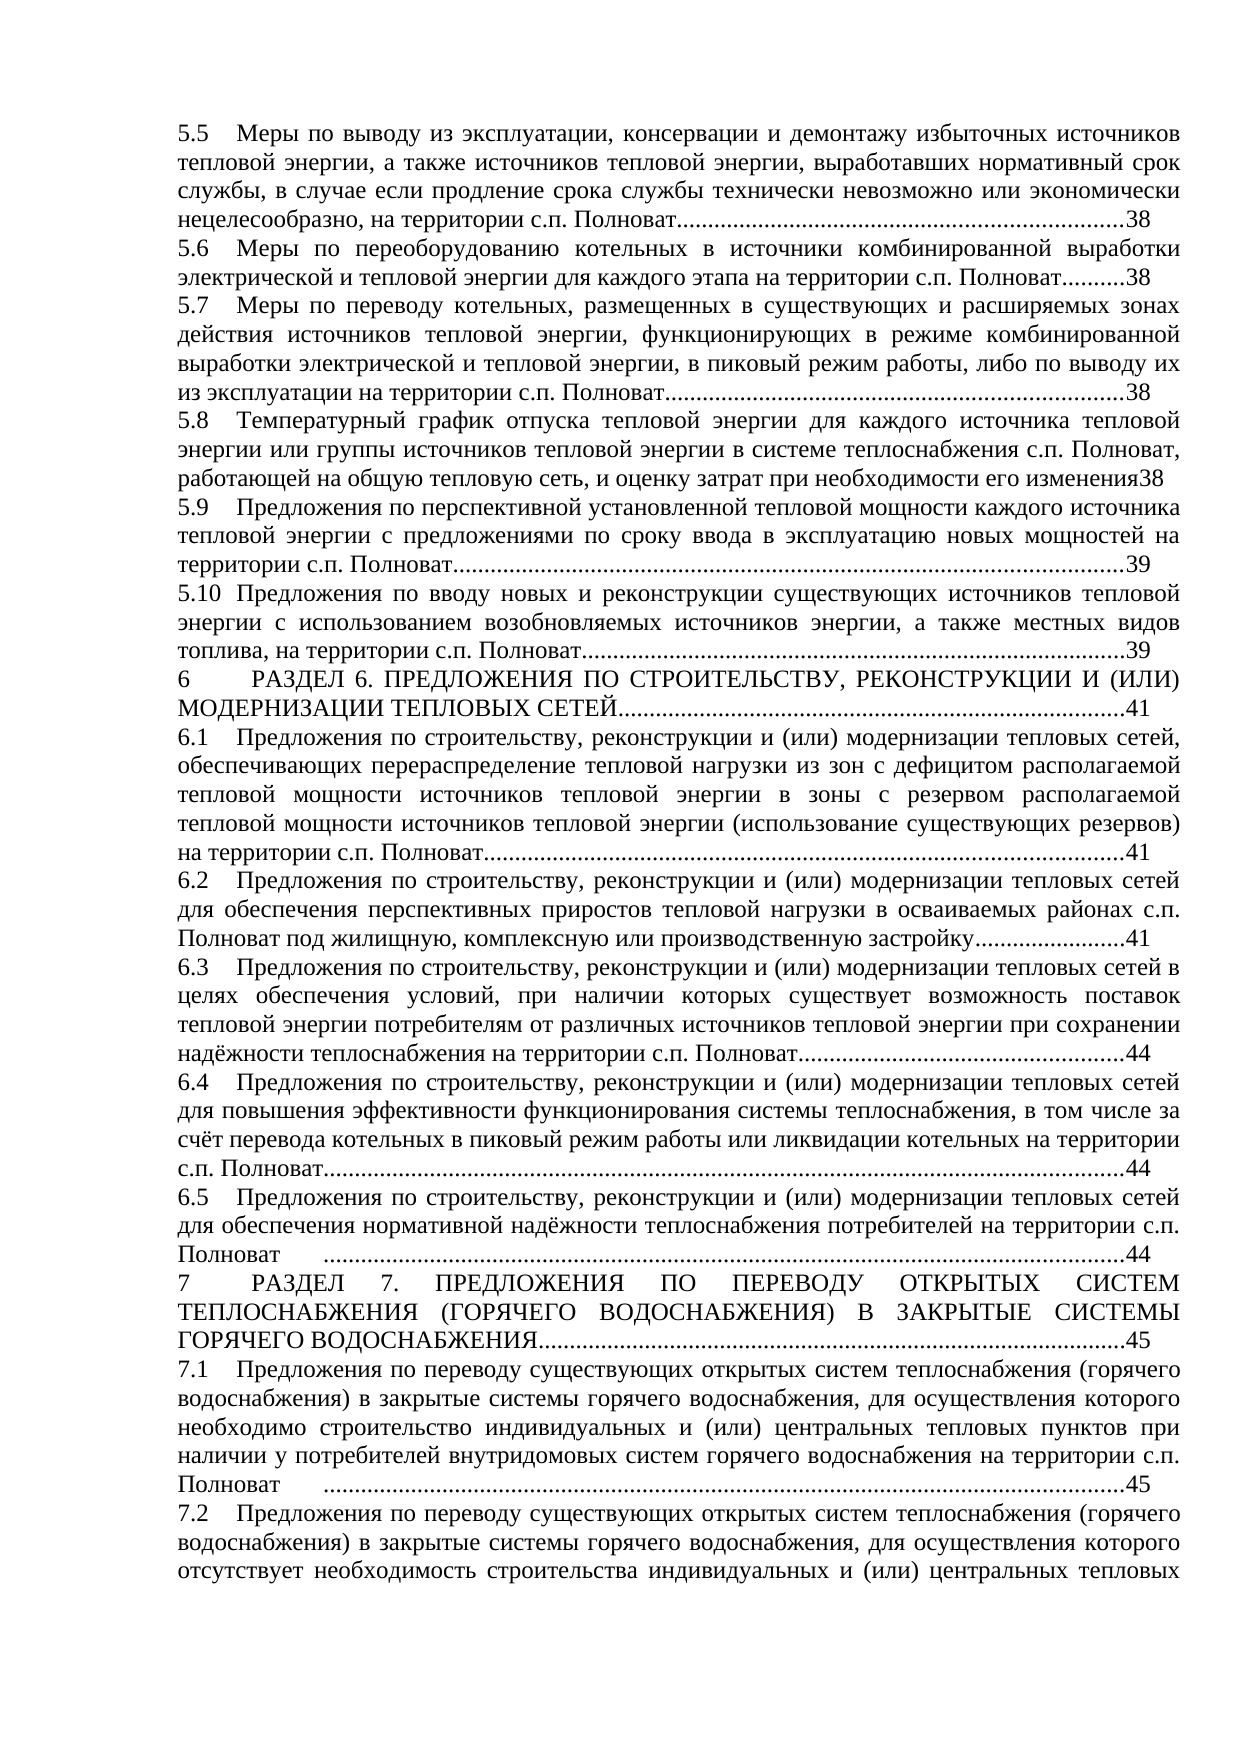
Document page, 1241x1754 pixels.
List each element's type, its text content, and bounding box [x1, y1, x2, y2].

text 6.2 Предложения по строительству, реконструкции и (или) модернизации тепловых сетей для обеспечения перспективных приростов тепловой нагрузки в осваиваемых районах с.п. Полноват под жилищную, комплексную или производственную застройку 41 [177, 866, 1181, 952]
text 6.3 Предложения по строительству, реконструкции и (или) модернизации тепловых сетей в целях обеспечения условий, при наличии которых существует возможность поставок тепловой энергии потребителям от различных источников тепловой энергии при сохранении надёжности теплоснабжения на территории с.п. Полноват 44 [177, 952, 1181, 1067]
text 5.9 Предложения по перспективной установленной тепловой мощности каждого источника тепловой энергии с предложениями по сроку ввода в эксплуатацию новых мощностей на территории с.п. Полноват 39 [177, 492, 1181, 578]
text 5.10 Предложения по вводу новых и реконструкции существующих источников тепловой энергии с использованием возобновляемых источников энергии, а также местных видов топлива, на территории с.п. Полноват 39 [177, 578, 1181, 664]
text 6.5 Предложения по строительству, реконструкции и (или) модернизации тепловых сетей для обеспечения нормативной надёжности теплоснабжения потребителей на территории с.п. Полноват 44 [177, 1182, 1181, 1268]
text 6 Раздел 6. Предложения по строительству, реконструкции и (или) модернизации тепловых сетей 41 [177, 664, 1181, 722]
text 5.6 Меры по переоборудованию котельных в источники комбинированной выработки электрической и тепловой энергии для каждого этапа на территории с.п. Полноват 38 [177, 233, 1181, 291]
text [177, 1498, 1181, 1584]
text 6.4 Предложения по строительству, реконструкции и (или) модернизации тепловых сетей для повышения эффективности функционирования системы теплоснабжения, в том числе за счёт перевода котельных в пиковый режим работы или ликвидации котельных на территории с.п. Полноват 44 [177, 1067, 1181, 1182]
text 5.7 Меры по переводу котельных, размещенных в существующих и расширяемых зонах действия источников тепловой энергии, функционирующих в режиме комбинированной выработки электрической и тепловой энергии, в пиковый режим работы, либо по выводу их из эксплуатации на территории с.п. Полноват 38 [177, 291, 1181, 406]
text 6.1 Предложения по строительству, реконструкции и (или) модернизации тепловых сетей, обеспечивающих перераспределение тепловой нагрузки из зон с дефицитом располагаемой тепловой мощности источников тепловой энергии в зоны с резервом располагаемой тепловой мощности источников тепловой энергии (использование существующих резервов) на территории с.п. Полноват 41 [177, 722, 1181, 866]
text 7 Раздел 7. Предложения по переводу открытых систем теплоснабжения (горячего водоснабжения) в закрытые системы горячего водоснабжения 45 [177, 1268, 1181, 1354]
text 5.5 Меры по выводу из эксплуатации, консервации и демонтажу избыточных источников тепловой энергии, а также источников тепловой энергии, выработавших нормативный срок службы, в случае если продление срока службы технически невозможно или экономически нецелесообразно, на территории с.п. Полноват 38 [177, 118, 1181, 233]
text 5.8 Температурный график отпуска тепловой энергии для каждого источника тепловой энергии или группы источников тепловой энергии в системе теплоснабжения с.п. Полноват, работающей на общую тепловую сеть, и оценку затрат при необходимости его изменения 38 [177, 406, 1181, 492]
text 7.1 Предложения по переводу существующих открытых систем теплоснабжения (горячего водоснабжения) в закрытые системы горячего водоснабжения, для осуществления которого необходимо строительство индивидуальных и (или) центральных тепловых пунктов при наличии у потребителей внутридомовых систем горячего водоснабжения на территории с.п. Полноват 45 [177, 1354, 1181, 1498]
